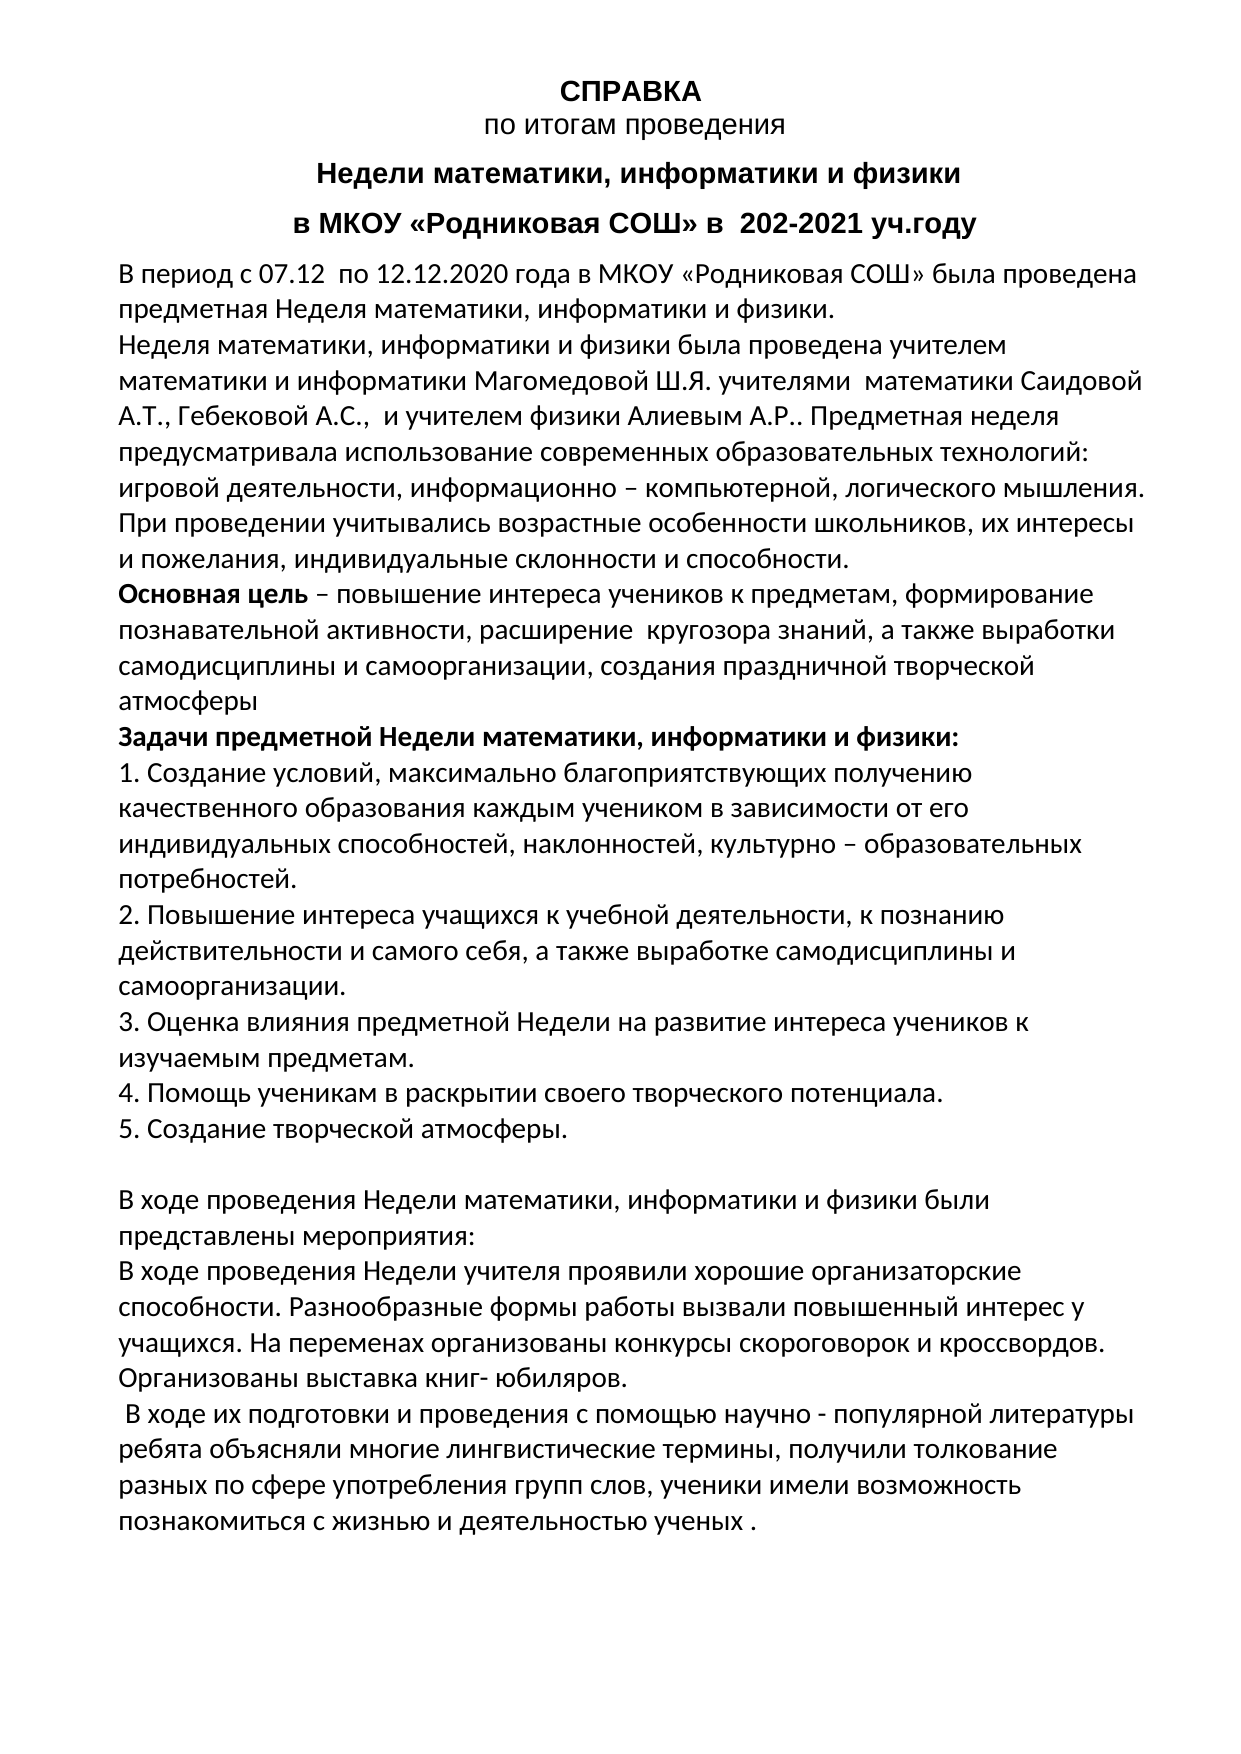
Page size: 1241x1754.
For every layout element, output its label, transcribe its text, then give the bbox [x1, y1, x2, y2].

text Недели математики, информатики и физики [118, 157, 1152, 190]
text 3. Оценка влияния предметной Недели на развитие интереса учеников к изучаемым предметам. [118, 1003, 1152, 1074]
text 1. Создание условий, максимально благоприятствующих получению качественного образования каждым учеником в зависимости от его индивидуальных способностей, наклонностей, культурно – образовательных потребностей. [118, 754, 1152, 896]
text В ходе проведения Недели математики, информатики и физики были представлены мероприятия: [118, 1181, 1152, 1252]
text Задачи предметной Недели математики, информатики и физики: [118, 718, 1152, 754]
text 2. Повышение интереса учащихся к учебной деятельности, к познанию действительности и самого себя, а также выработке самодисциплины и самоорганизации. [118, 896, 1152, 1003]
text Неделя математики, информатики и физики была проведена учителем математики и информатики Магомедовой Ш.Я. учителями математики Саидовой А.Т., Гебековой А.С., и учителем физики Алиевым А.Р.. Предметная неделя предусматривала использование современных образовательных технологий: игровой деятельности, информационно – компьютерной, логического мышления. При проведении учитывались возрастные особенности школьников, их интересы и пожелания, индивидуальные склонности и способности. [118, 326, 1152, 576]
text СПРАВКА по итогам проведения [118, 74, 1152, 141]
text В период с 07.12 по 12.12.2020 года в МКОУ «Родниковая СОШ» была проведена предметная Неделя математики, информатики и физики. [118, 255, 1152, 326]
text в МКОУ «Родниковая СОШ» в 202-2021 уч.году [118, 206, 1152, 239]
text В ходе их подготовки и проведения с помощью научно - популярной литературы ребята объясняли многие лингвистические термины, получили толкование разных по сфере употребления групп слов, ученики имели возможность познакомиться с жизнью и деятельностью ученых . [118, 1395, 1152, 1537]
text Основная цель – повышение интереса учеников к предметам, формирование познавательной активности, расширение кругозора знаний, а также выработки самодисциплины и самоорганизации, создания праздничной творческой атмосферы [118, 576, 1152, 718]
text 4. Помощь ученикам в раскрытии своего творческого потенциала. [118, 1074, 1152, 1110]
text 5. Создание творческой атмосферы. [118, 1110, 1152, 1146]
text В ходе проведения Недели учителя проявили хорошие организаторские способности. Разнообразные формы работы вызвали повышенный интерес у учащихся. На переменах организованы конкурсы скороговорок и кроссвордов. Организованы выставка книг- юбиляров. [118, 1252, 1152, 1395]
